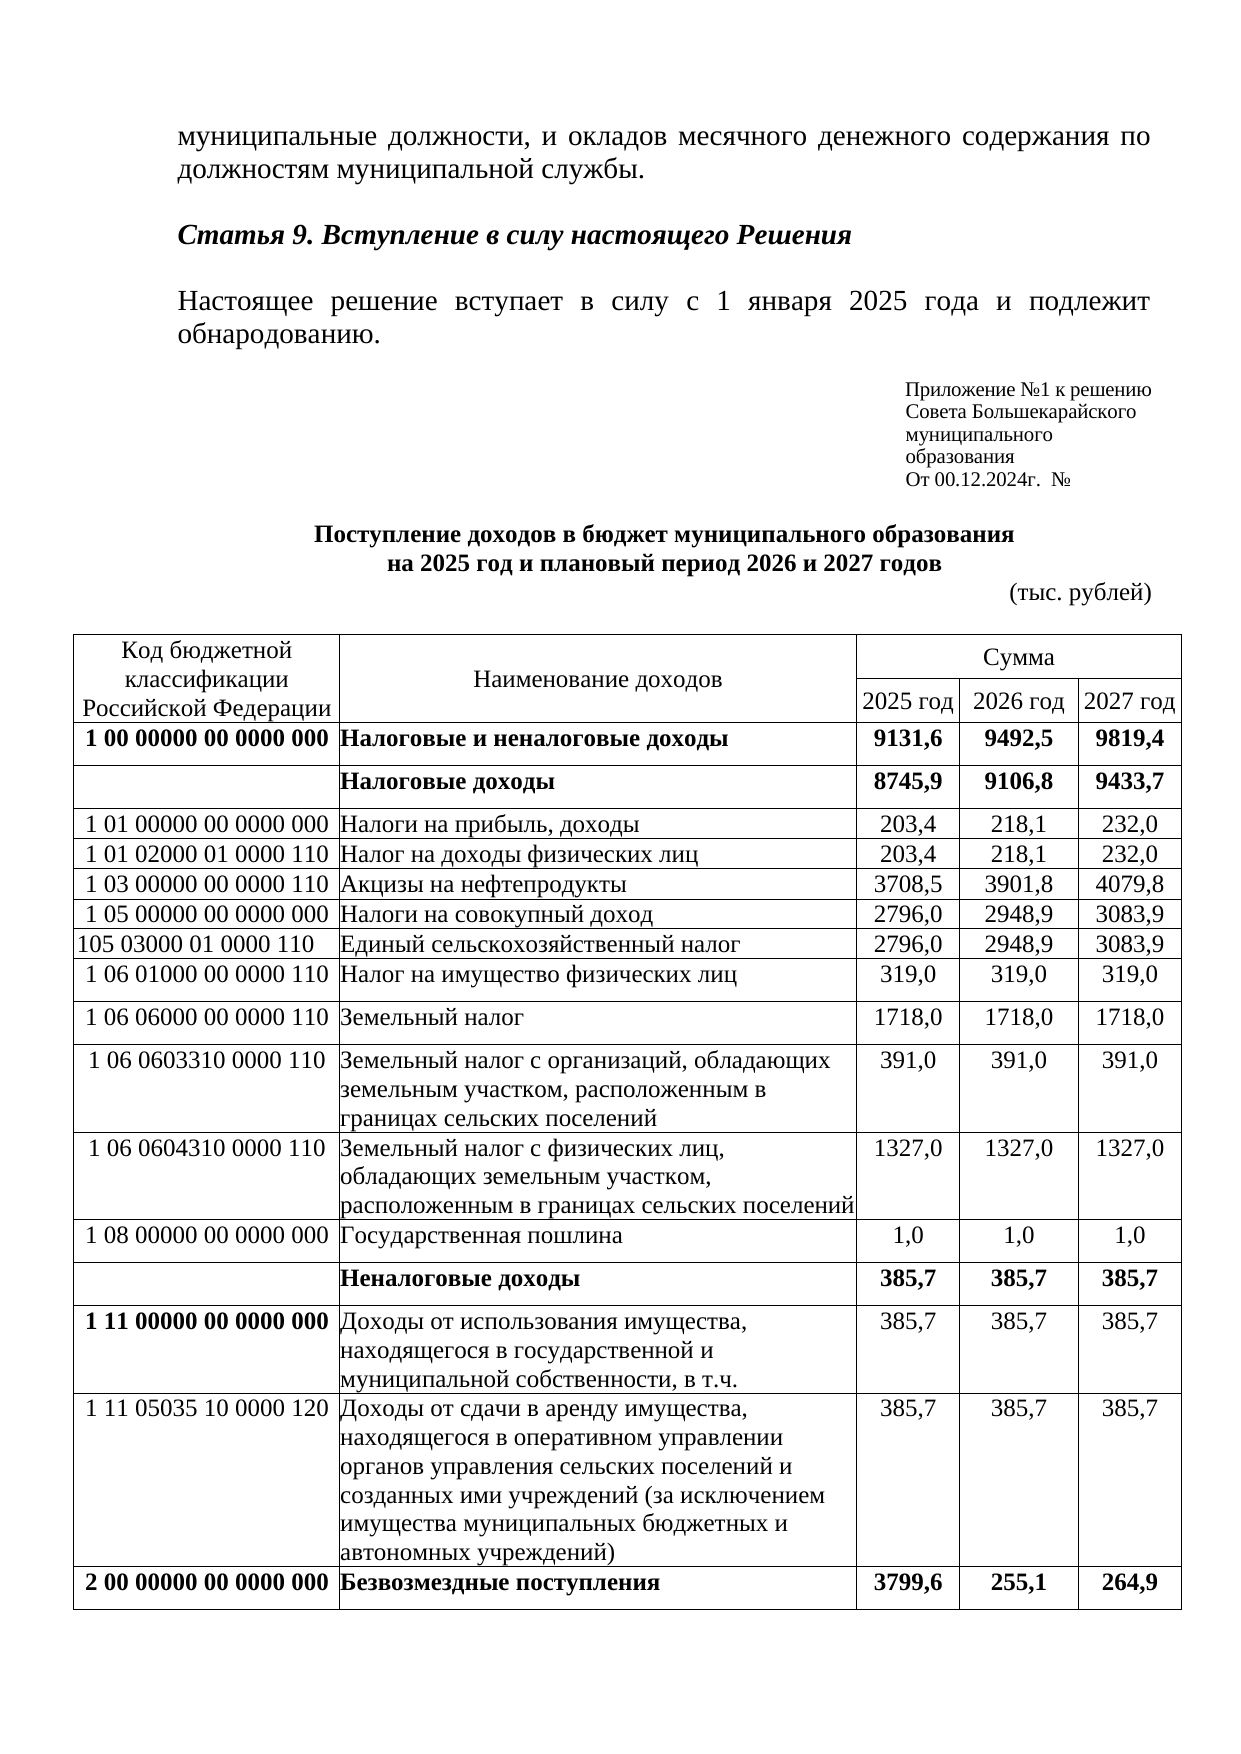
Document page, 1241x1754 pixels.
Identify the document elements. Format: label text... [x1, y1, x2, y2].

table_cell Налоги на прибыль, доходы [340, 809, 856, 838]
table_cell 1718,0 [1079, 1002, 1181, 1044]
text на 2025 год и плановый период 2026 и 2027 годов [177, 548, 1152, 577]
table_cell 3799,6 [857, 1567, 959, 1609]
table_cell 1 00 00000 00 0000 000 [74, 723, 339, 765]
table_cell 1 03 00000 00 0000 110 [74, 869, 339, 898]
text От 00.12.2024г. № [905, 468, 1152, 491]
table_cell 203,4 [857, 839, 959, 868]
table_cell 9492,5 [960, 723, 1078, 765]
text Статья 9. Вступление в силу настоящего Решения [177, 218, 1152, 251]
table_cell Налог на имущество физических лиц [340, 959, 856, 1001]
table_cell 385,7 [960, 1263, 1078, 1305]
table_cell 319,0 [960, 959, 1078, 1001]
table_cell 1327,0 [960, 1133, 1078, 1219]
table_cell 1 01 02000 01 0000 110 [74, 839, 339, 868]
table_cell Земельный налог [340, 1002, 856, 1044]
table_cell 3083,9 [1079, 929, 1181, 958]
table_cell 385,7 [857, 1306, 959, 1392]
text Совета Большекарайского муниципального образования [905, 401, 1152, 468]
table_cell Безвозмездные поступления [340, 1567, 856, 1609]
table_cell 1718,0 [960, 1002, 1078, 1044]
table_cell 1 06 0603310 0000 110 [74, 1045, 339, 1132]
table_cell 2 00 00000 00 0000 000 [74, 1567, 339, 1609]
table_cell Налоговые доходы [340, 766, 856, 808]
text Приложение №1 к решению [905, 378, 1152, 401]
table_cell 232,0 [1079, 839, 1181, 868]
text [177, 118, 1152, 185]
table_cell Акцизы на нефтепродукты [340, 869, 856, 898]
table_cell 9106,8 [960, 766, 1078, 808]
table_cell Земельный налог с физических лиц, обладающих земельным участком, расположенным в границах сельских поселений [340, 1133, 856, 1219]
table_cell 9131,6 [857, 723, 959, 765]
table_cell 3708,5 [857, 869, 959, 898]
table_cell 1 08 00000 00 0000 000 [74, 1220, 339, 1262]
table_cell 1 06 01000 00 0000 110 [74, 959, 339, 1001]
table_cell 391,0 [857, 1045, 959, 1132]
table_cell 1 11 00000 00 0000 000 [74, 1306, 339, 1392]
table_header Сумма [857, 635, 1181, 677]
text (тыс. рублей) [177, 577, 1152, 606]
table_cell 2026 год [960, 679, 1078, 722]
table_cell Земельный налог с организаций, обладающих земельным участком, расположенным в границах сельских поселений [340, 1045, 856, 1132]
table_cell Налоговые и неналоговые доходы [340, 723, 856, 765]
table_cell 1 06 0604310 0000 110 [74, 1133, 339, 1219]
table_cell 4079,8 [1079, 869, 1181, 898]
table_cell 3083,9 [1079, 900, 1181, 928]
table_cell 9433,7 [1079, 766, 1181, 808]
table_cell 385,7 [960, 1306, 1078, 1392]
table_cell 3901,8 [960, 869, 1078, 898]
table_cell 218,1 [960, 809, 1078, 838]
table_cell 2025 год [857, 679, 959, 722]
table_cell 232,0 [1079, 809, 1181, 838]
table_cell Неналоговые доходы [340, 1263, 856, 1305]
table_cell Налог на доходы физических лиц [340, 839, 856, 868]
table_cell 385,7 [857, 1263, 959, 1305]
table_cell 391,0 [960, 1045, 1078, 1132]
table_cell 385,7 [960, 1394, 1078, 1566]
table_cell 319,0 [1079, 959, 1181, 1001]
table_cell 1327,0 [1079, 1133, 1181, 1219]
table_cell 1 05 00000 00 0000 000 [74, 900, 339, 928]
table_cell 1718,0 [857, 1002, 959, 1044]
table_cell 2027 год [1079, 679, 1181, 722]
table_cell 319,0 [857, 959, 959, 1001]
table_cell 1,0 [1079, 1220, 1181, 1262]
text Настоящее решение вступает в силу с 1 января 2025 года и подлежит обнародованию. [177, 284, 1152, 349]
table_cell 1 11 05035 10 0000 120 [74, 1394, 339, 1566]
table_cell 203,4 [857, 809, 959, 838]
table_cell 2796,0 [857, 900, 959, 928]
table_cell [74, 1263, 339, 1305]
table_cell Государственная пошлина [340, 1220, 856, 1262]
table_cell [74, 766, 339, 808]
table_cell 264,9 [1079, 1567, 1181, 1609]
table_cell 385,7 [857, 1394, 959, 1566]
table_cell Доходы от сдачи в аренду имущества, находящегося в оперативном управлении органов управления сельских поселений и созданных ими учреждений (за исключением имущества муниципальных бюджетных и автономных учреждений) [340, 1394, 856, 1566]
table_cell 2948,9 [960, 900, 1078, 928]
text Поступление доходов в бюджет муниципального образования [177, 519, 1152, 548]
table_cell Единый сельскохозяйственный налог [340, 929, 856, 958]
table_cell 8745,9 [857, 766, 959, 808]
table_header Код бюджетной классификации Российской Федерации [74, 635, 339, 722]
table_cell 1,0 [960, 1220, 1078, 1262]
table_cell 1327,0 [857, 1133, 959, 1219]
table_cell 105 03000 01 0000 110 [74, 929, 339, 958]
table_cell 385,7 [1079, 1263, 1181, 1305]
table_cell Доходы от использования имущества, находящегося в государственной и муниципальной собственности, в т.ч. [340, 1306, 856, 1392]
table_cell 385,7 [1079, 1394, 1181, 1566]
table_cell 1 01 00000 00 0000 000 [74, 809, 339, 838]
table_cell 218,1 [960, 839, 1078, 868]
table_cell 1 06 06000 00 0000 110 [74, 1002, 339, 1044]
table_header Наименование доходов [340, 635, 856, 722]
table_cell 1,0 [857, 1220, 959, 1262]
table_cell 2948,9 [960, 929, 1078, 958]
table_cell 9819,4 [1079, 723, 1181, 765]
table_cell 255,1 [960, 1567, 1078, 1609]
table_cell 2796,0 [857, 929, 959, 958]
table_cell 385,7 [1079, 1306, 1181, 1392]
table_cell 391,0 [1079, 1045, 1181, 1132]
table_cell Налоги на совокупный доход [340, 900, 856, 928]
